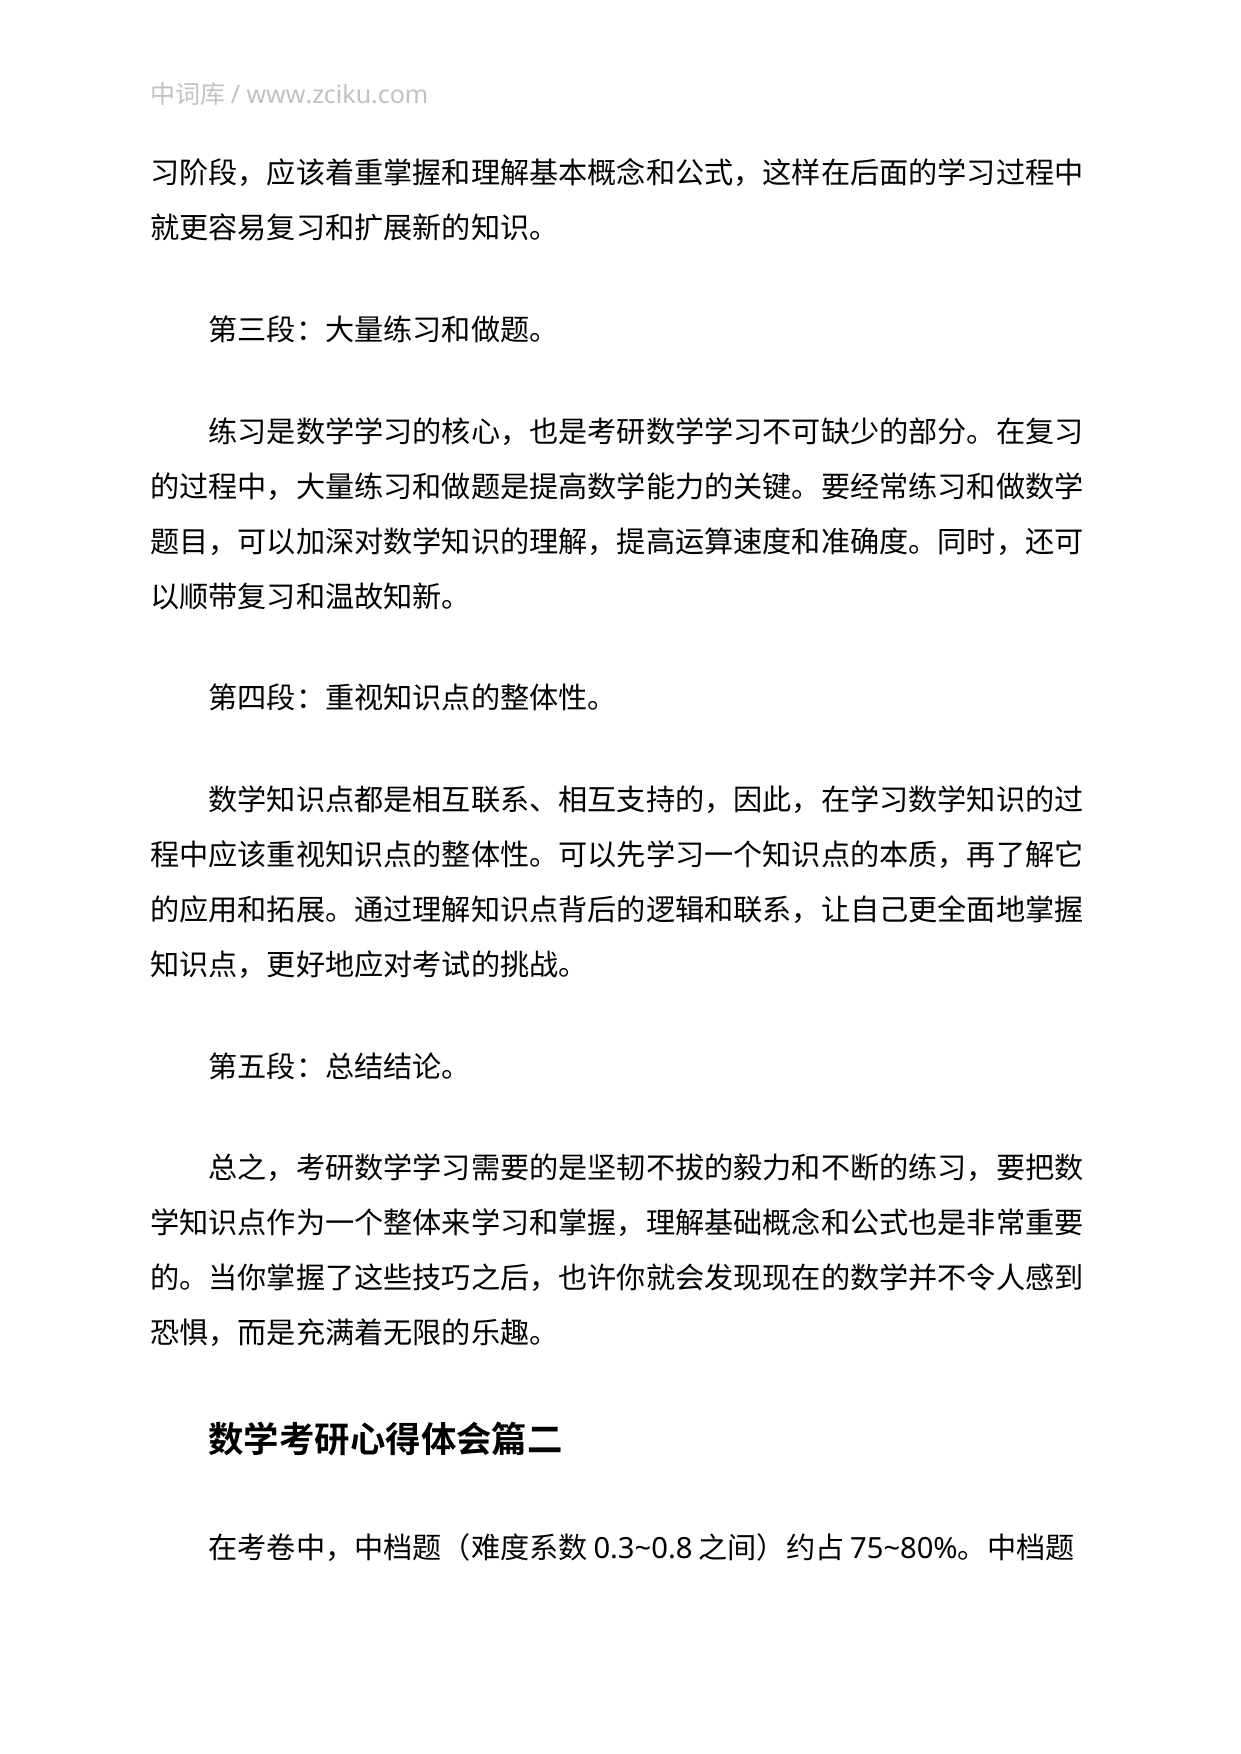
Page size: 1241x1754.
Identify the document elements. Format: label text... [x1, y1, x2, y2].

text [150, 150, 1090, 247]
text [150, 1525, 1090, 1567]
text 数学考研心得体会篇二 [150, 1411, 1090, 1463]
text 总之，考研数学学习需要的是坚韧不拔的毅力和不断的练习，要把数学知识点作为一个整体来学习和掌握，理解基础概念和公式也是非常重要的。当你掌握了这些技巧之后，也许你就会发现现在的数学并不令人感到恐惧，而是充满着无限的乐趣。 [150, 1145, 1090, 1352]
text 数学知识点都是相互联系、相互支持的，因此，在学习数学知识的过程中应该重视知识点的整体性。可以先学习一个知识点的本质，再了解它的应用和拓展。通过理解知识点背后的逻辑和联系，让自己更全面地掌握知识点，更好地应对考试的挑战。 [150, 777, 1090, 984]
text 第三段：大量练习和做题。 [150, 307, 1090, 349]
text 第五段：总结结论。 [150, 1043, 1090, 1085]
text 练习是数学学习的核心，也是考研数学学习不可缺少的部分。在复习的过程中，大量练习和做题是提高数学能力的关键。要经常练习和做数学题目，可以加深对数学知识的理解，提高运算速度和准确度。同时，还可以顺带复习和温故知新。 [150, 408, 1090, 615]
text 第四段：重视知识点的整体性。 [150, 675, 1090, 717]
